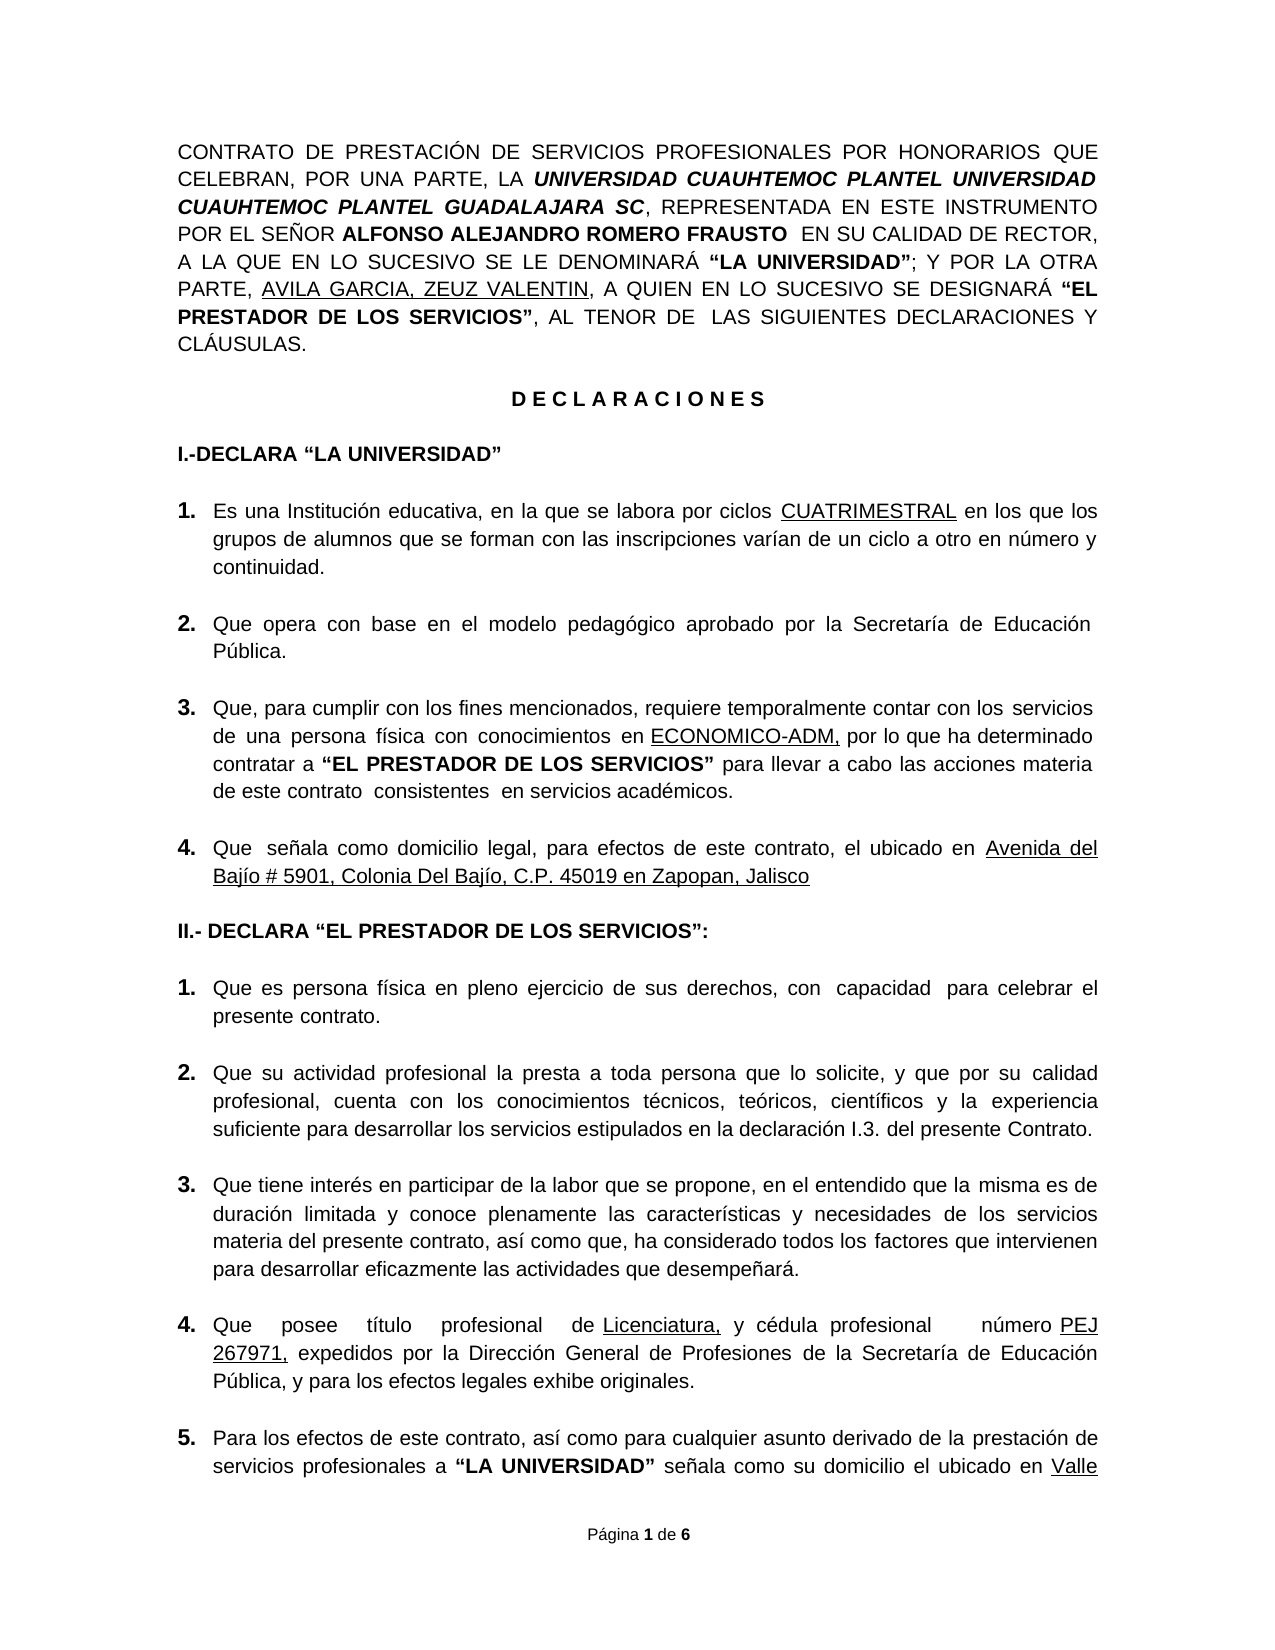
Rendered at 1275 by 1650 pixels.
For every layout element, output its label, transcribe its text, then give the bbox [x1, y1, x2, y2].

text I.-DECLARA “LA UNIVERSIDAD” [177, 442, 1110, 466]
list Que opera con base en el modelo pedagógico aprobado por la Secretaría de Educación Pública. [177, 609, 1092, 663]
text CONTRATO DE PRESTACIÓN DE SERVICIOS PROFESIONALES POR HONORARIOS QUE CELEBRAN, POR UNA PARTE, LA UNIVERSIDAD CUAUHTEMOC PLANTEL UNIVERSIDAD CUAUHTEMOC PLANTEL GUADALAJARA SC, REPRESENTADA EN ESTE INSTRUMENTO POR EL SEÑOR ALFONSO ALEJANDRO ROMERO FRAUSTO EN SU CALIDAD DE RECTOR, A LA QUE EN LO SUCESIVO SE LE DENOMINARÁ “LA UNIVERSIDAD”; Y POR LA OTRA PARTE, AVILA GARCIA, ZEUZ VALENTIN, A QUIEN EN LO SUCESIVO SE DESIGNARÁ “EL PRESTADOR DE LOS SERVICIOS”, AL TENOR DE LAS SIGUIENTES DECLARACIONES Y CLÁUSULAS. [177, 139, 1098, 356]
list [177, 1424, 1098, 1478]
list Que su actividad profesional la presta a toda persona que lo solicite, y que por su calidad profesional, cuenta con los conocimientos técnicos, teóricos, científicos y la experiencia suficiente para desarrollar los servicios estipulados en la declaración I.3. del presente Contrato. [177, 1059, 1098, 1140]
list Que, para cumplir con los fines mencionados, requiere temporalmente contar con los servicios de una persona física con conocimientos en ECONOMICO-ADM, por lo que ha determinado contratar a “EL PRESTADOR DE LOS SERVICIOS” para llevar a cabo las acciones materia de este contrato consistentes en servicios académicos. [177, 694, 1093, 803]
list Que posee título profesional de Licenciatura, y cédula profesional número PEJ 267971, expedidos por la Dirección General de Profesiones de la Secretaría de Educación Pública, y para los efectos legales exhibe originales. [177, 1311, 1098, 1393]
list Que tiene interés en participar de la labor que se propone, en el entendido que la misma es de duración limitada y conoce plenamente las características y necesidades de los servicios materia del presente contrato, así como que, ha considerado todos los factores que intervienen para desarrollar eficazmente las actividades que desempeñará. [177, 1171, 1098, 1280]
subtitle D E C L A R A C I O N E S [177, 387, 1098, 411]
list Que señala como domicilio legal, para efectos de este contrato, el ubicado en Avenida del Bajío # 5901, Colonia Del Bajío, C.P. 45019 en Zapopan, Jalisco [177, 834, 1098, 888]
subtitle II.- DECLARA “EL PRESTADOR DE LOS SERVICIOS”: [177, 919, 1110, 943]
list Es una Institución educativa, en la que se labora por ciclos CUATRIMESTRAL en los que los grupos de alumnos que se forman con las inscripciones varían de un ciclo a otro en número y continuidad. [177, 497, 1098, 578]
list Que es persona física en pleno ejercicio de sus derechos, con capacidad para celebrar el presente contrato. [177, 974, 1098, 1028]
